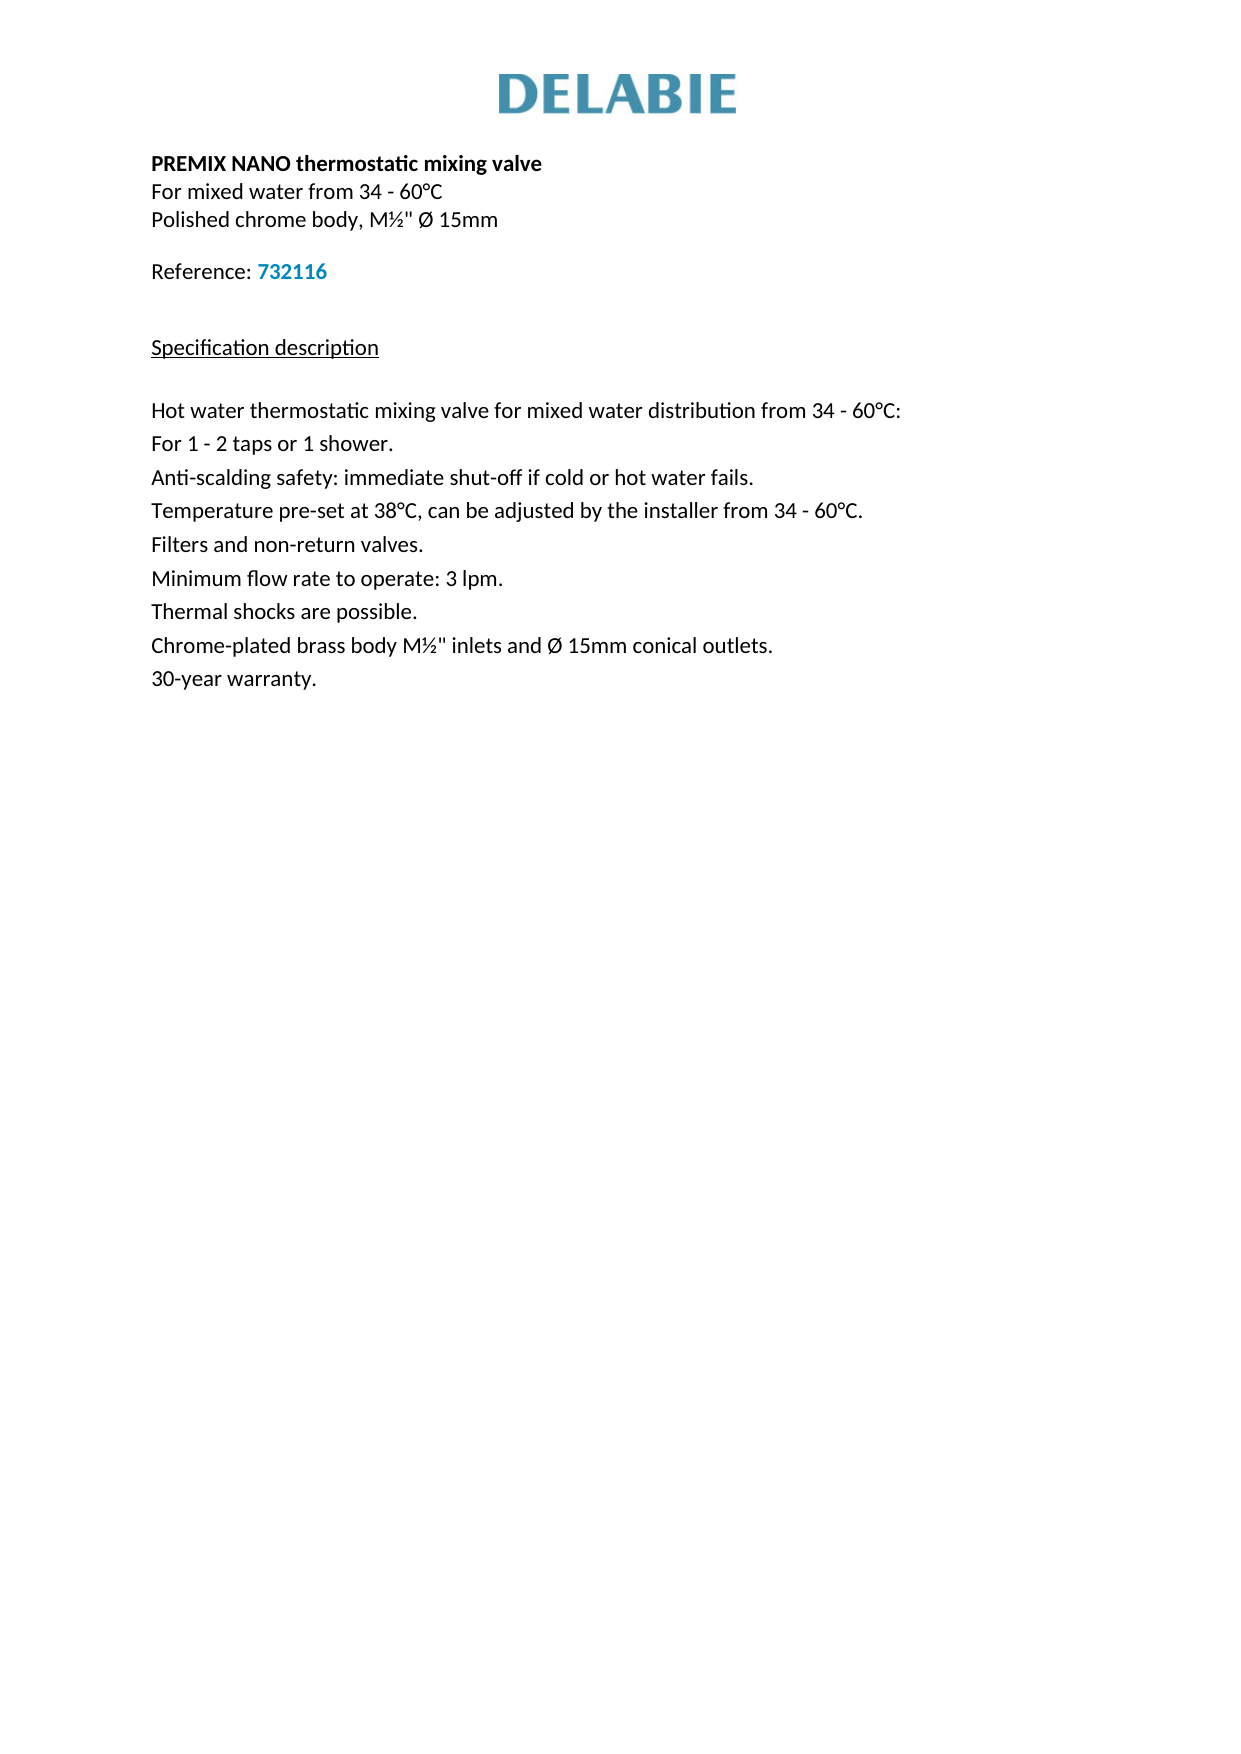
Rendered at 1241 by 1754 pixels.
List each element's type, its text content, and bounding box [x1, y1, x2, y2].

text Minimum flow rate to operate: 3 lpm. [151, 564, 1084, 592]
text 30-year warranty. [151, 664, 1084, 692]
text Filters and non-return valves. [151, 530, 1084, 558]
text Thermal shocks are possible. [151, 597, 1084, 625]
text Specification description [151, 333, 1084, 361]
text Anti-scalding safety: immediate shut-off if cold or hot water fails. [151, 463, 1084, 491]
text PREMIX NANO thermostatic mixing valve [151, 149, 1084, 177]
text For 1 - 2 taps or 1 shower. [151, 429, 1084, 458]
text Hot water thermostatic mixing valve for mixed water distribution from 34 - 60°C: [151, 396, 1084, 424]
text Temperature pre-set at 38°C, can be adjusted by the installer from 34 - 60°C. [151, 497, 1084, 525]
picture [497, 74, 738, 114]
text Chrome-plated brass body M½" inlets and Ø 15mm conical outlets. [151, 631, 1084, 659]
text For mixed water from 34 - 60°C [151, 177, 1084, 205]
text Polished chrome body, M½" Ø 15mm [151, 205, 1084, 233]
text Reference: 732116 [151, 257, 1084, 285]
